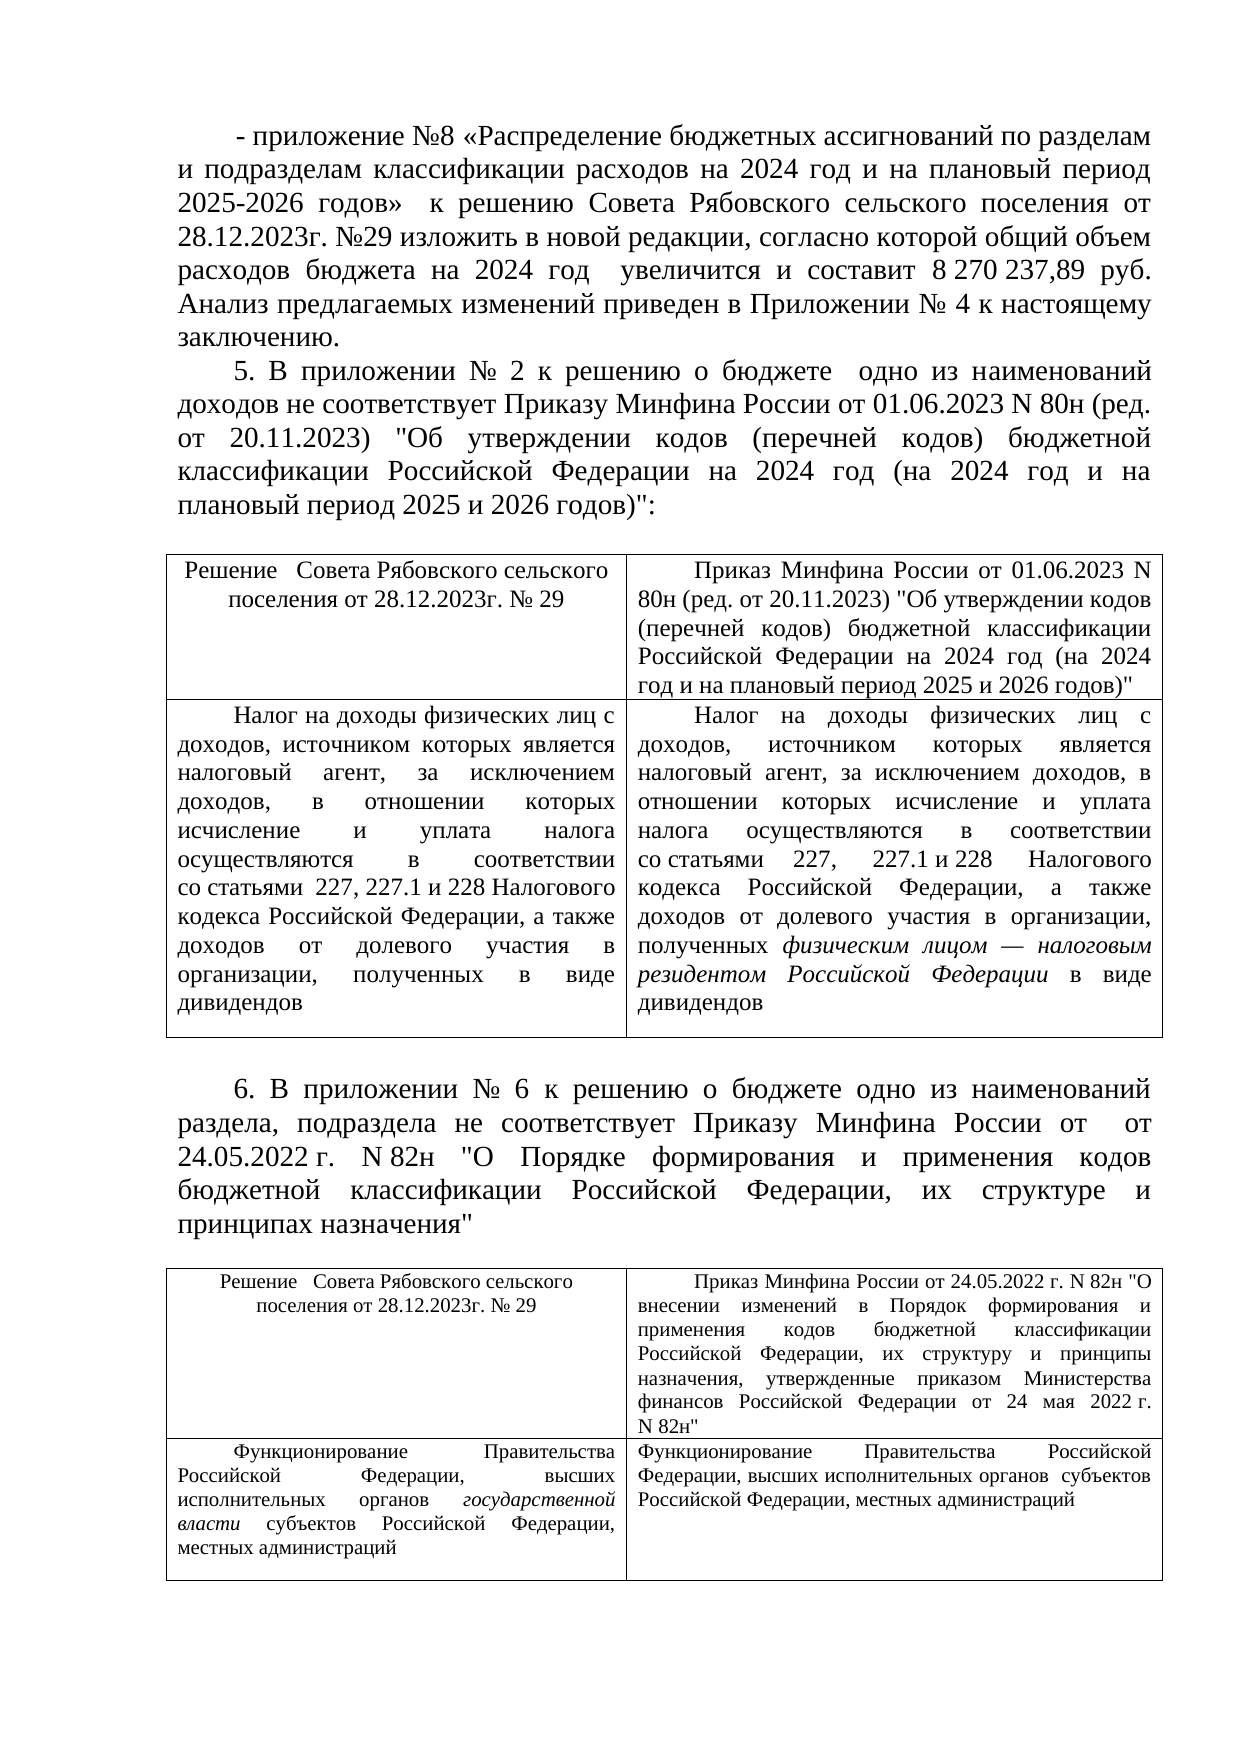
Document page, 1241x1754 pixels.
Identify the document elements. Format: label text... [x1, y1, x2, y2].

text 5. В приложении № 2 к решению о бюджете одно из наименований доходов не соответствует Приказу Минфина России от 01.06.2023 N 80н (ред. от 20.11.2023) "Об утверждении кодов (перечней кодов) бюджетной классификации Российской Федерации на 2024 год (на 2024 год и на плановый период 2025 и 2026 годов)": [177, 353, 1152, 521]
table_header Приказ Минфина России от 01.06.2023 N 80н (ред. от 20.11.2023) "Об утверждении кодов (перечней кодов) бюджетной классификации Российской Федерации на 2024 год (на 2024 год и на плановый период 2025 и 2026 годов)" [627, 555, 1162, 699]
table_header Приказ Минфина России от 24.05.2022 г. N 82н "О внесении изменений в Порядок формирования и применения кодов бюджетной классификации Российской Федерации, их структуру и принципы назначения, утвержденные приказом Министерства финансов Российской Федерации от 24 мая 2022 г. N 82н" [627, 1269, 1162, 1438]
table_cell Налог на доходы физических лиц с доходов, источником которых является налоговый агент, за исключением доходов, в отношении которых исчисление и уплата налога осуществляются в соответствии со статьями 227, 227.1 и 228 Налогового кодекса Российской Федерации, а также доходов от долевого участия в организации, полученных в виде дивидендов [167, 700, 626, 1037]
text 6. В приложении № 6 к решению о бюджете одно из наименований раздела, подраздела не соответствует Приказу Минфина России от от 24.05.2022 г. N 82н "О Порядке формирования и применения кодов бюджетной классификации Российской Федерации, их структуре и принципах назначения" [177, 1072, 1152, 1239]
table_cell Функционирование Правительства Российской Федерации, высших исполнительных органов государственной власти субъектов Российской Федерации, местных администраций [167, 1439, 626, 1580]
table_cell Функционирование Правительства Российской Федерации, высших исполнительных органов субъектов Российской Федерации, местных администраций [627, 1439, 1162, 1580]
table_header Решение Совета Рябовского сельского поселения от 28.12.2023г. № 29 [167, 555, 626, 699]
table_header Решение Совета Рябовского сельского поселения от 28.12.2023г. № 29 [167, 1269, 626, 1438]
text - приложение №8 «Распределение бюджетных ассигнований по разделам и подразделам классификации расходов на 2024 год и на плановый период 2025-2026 годов» к решению Совета Рябовского сельского поселения от 28.12.2023г. №29 изложить в новой редакции, согласно которой общий объем расходов бюджета на 2024 год увеличится и составит 8 270 237,89 руб. Анализ предлагаемых изменений приведен в Приложении № 4 к настоящему заключению. [177, 118, 1152, 353]
table_cell Налог на доходы физических лиц с доходов, источником которых является налоговый агент, за исключением доходов, в отношении которых исчисление и уплата налога осуществляются в соответствии со статьями 227, 227.1 и 228 Налогового кодекса Российской Федерации, а также доходов от долевого участия в организации, полученных физическим лицом — налоговым резидентом Российской Федерации в виде дивидендов [627, 700, 1162, 1037]
